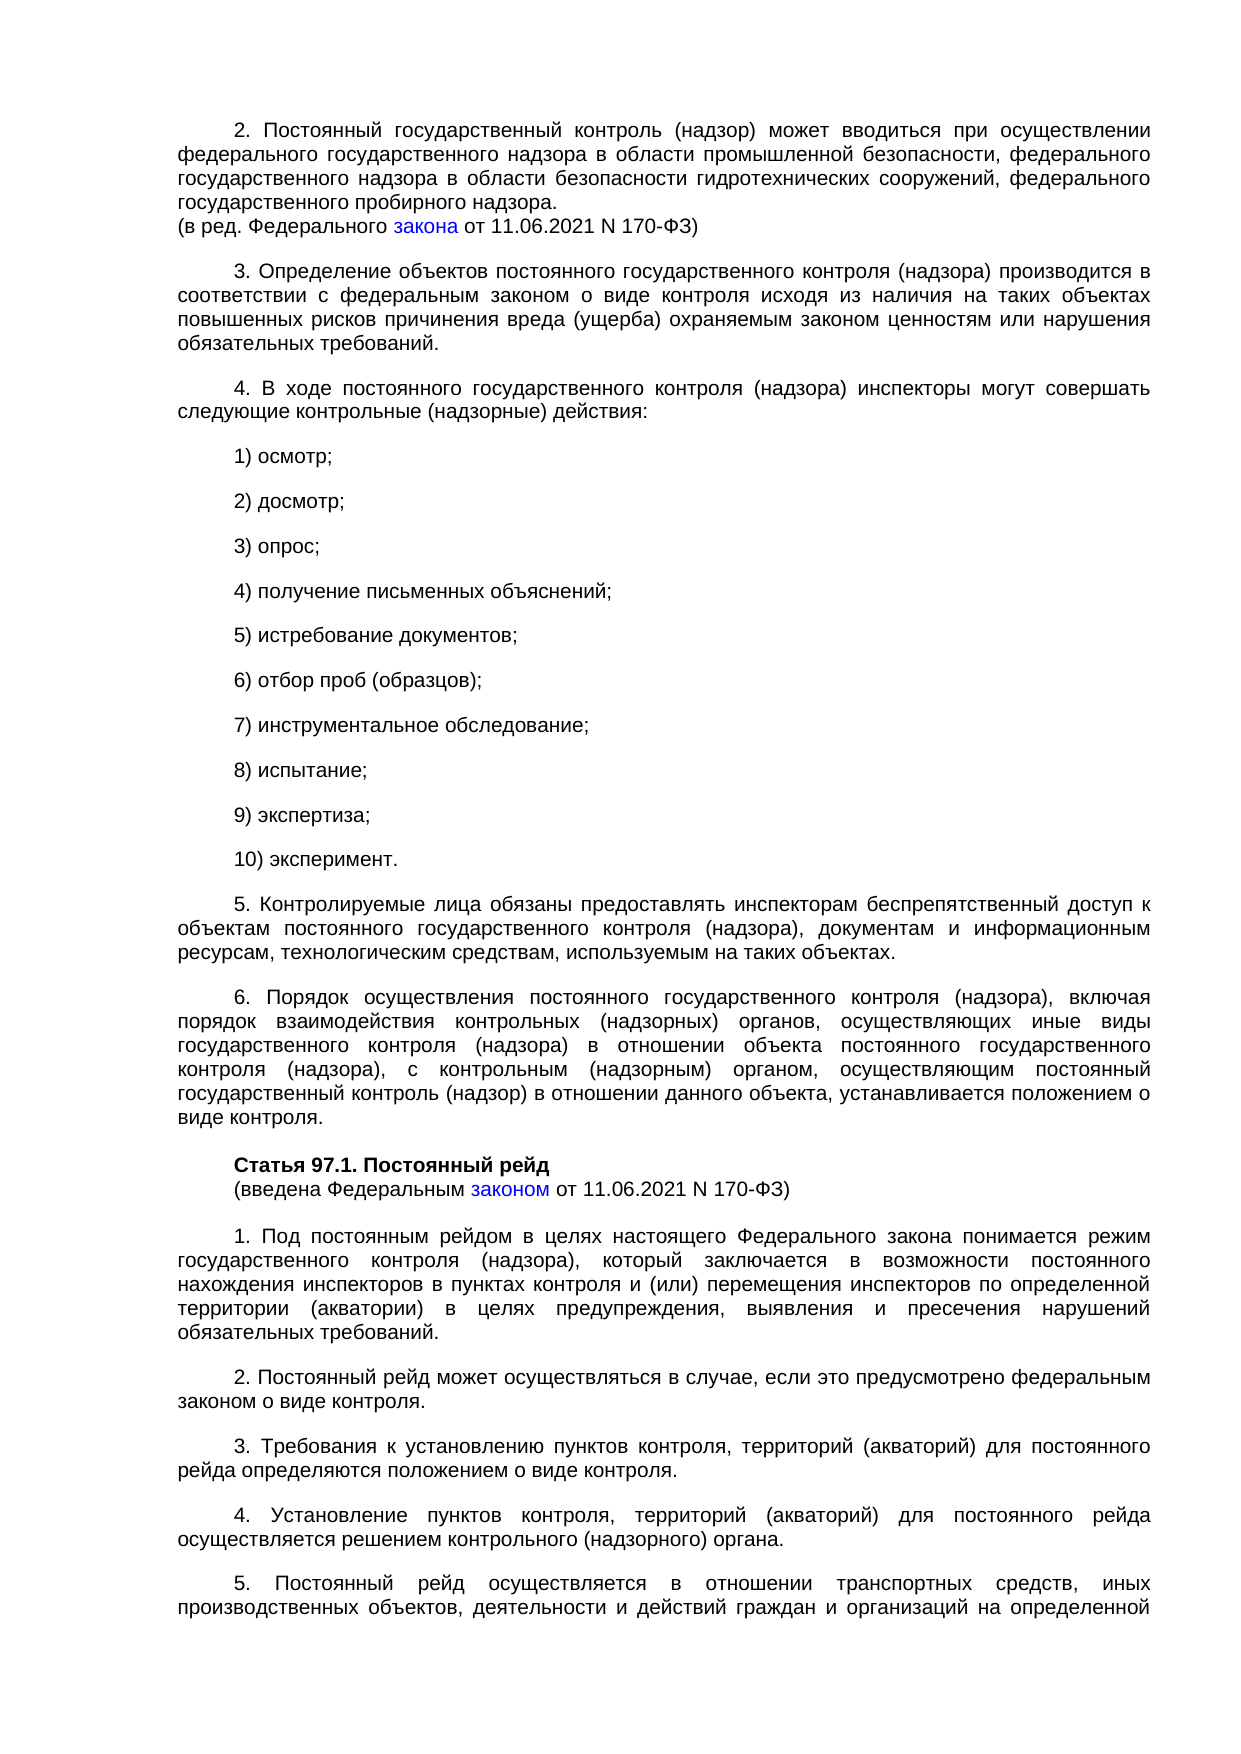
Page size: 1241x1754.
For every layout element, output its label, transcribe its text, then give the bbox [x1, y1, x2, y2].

text 4. В ходе постоянного государственного контроля (надзора) инспекторы могут совершать следующие контрольные (надзорные) действия: [177, 375, 1152, 423]
text 3. Требования к установлению пунктов контроля, территорий (акваторий) для постоянного рейда определяются положением о виде контроля. [177, 1434, 1152, 1482]
text 5) истребование документов; [177, 623, 1152, 647]
text 5. Контролируемые лица обязаны предоставлять инспекторам беспрепятственный доступ к объектам постоянного государственного контроля (надзора), документам и информационным ресурсам, технологическим средствам, используемым на таких объектах. [177, 892, 1152, 964]
text 3) опрос; [177, 534, 1152, 558]
text 2. Постоянный рейд может осуществляться в случае, если это предусмотрено федеральным законом о виде контроля. [177, 1365, 1152, 1413]
text 3. Определение объектов постоянного государственного контроля (надзора) производится в соответствии с федеральным законом о виде контроля исходя из наличия на таких объектах повышенных рисков причинения вреда (ущерба) охраняемым законом ценностям или нарушения обязательных требований. [177, 259, 1152, 354]
text 9) экспертиза; [177, 802, 1152, 826]
text 7) инструментальное обследование; [177, 713, 1152, 737]
text 10) эксперимент. [177, 847, 1152, 871]
text 4. Установление пунктов контроля, территорий (акваторий) для постоянного рейда осуществляется решением контрольного (надзорного) органа. [177, 1502, 1152, 1550]
text 4) получение письменных объяснений; [177, 578, 1152, 602]
text 6) отбор проб (образцов); [177, 668, 1152, 692]
text (введена Федеральным законом от 11.06.2021 N 170-ФЗ) [177, 1176, 1152, 1200]
title Статья 97.1. Постоянный рейд [177, 1152, 1152, 1176]
text 1. Под постоянным рейдом в целях настоящего Федерального закона понимается режим государственного контроля (надзора), который заключается в возможности постоянного нахождения инспекторов в пунктах контроля и (или) перемещения инспекторов по определенной территории (акватории) в целях предупреждения, выявления и пресечения нарушений обязательных требований. [177, 1224, 1152, 1344]
text 1) осмотр; [177, 444, 1152, 468]
text 8) испытание; [177, 758, 1152, 782]
text 2) досмотр; [177, 489, 1152, 513]
text 6. Порядок осуществления постоянного государственного контроля (надзора), включая порядок взаимодействия контрольных (надзорных) органов, осуществляющих иные виды государственного контроля (надзора) в отношении объекта постоянного государственного контроля (надзора), с контрольным (надзорным) органом, осуществляющим постоянный государственный контроль (надзор) в отношении данного объекта, устанавливается положением о виде контроля. [177, 985, 1152, 1128]
text 2. Постоянный государственный контроль (надзор) может вводиться при осуществлении федерального государственного надзора в области промышленной безопасности, федерального государственного надзора в области безопасности гидротехнических сооружений, федерального государственного пробирного надзора. [177, 118, 1152, 214]
text (в ред. Федерального закона от 11.06.2021 N 170-ФЗ) [177, 214, 1152, 238]
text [177, 1571, 1152, 1619]
